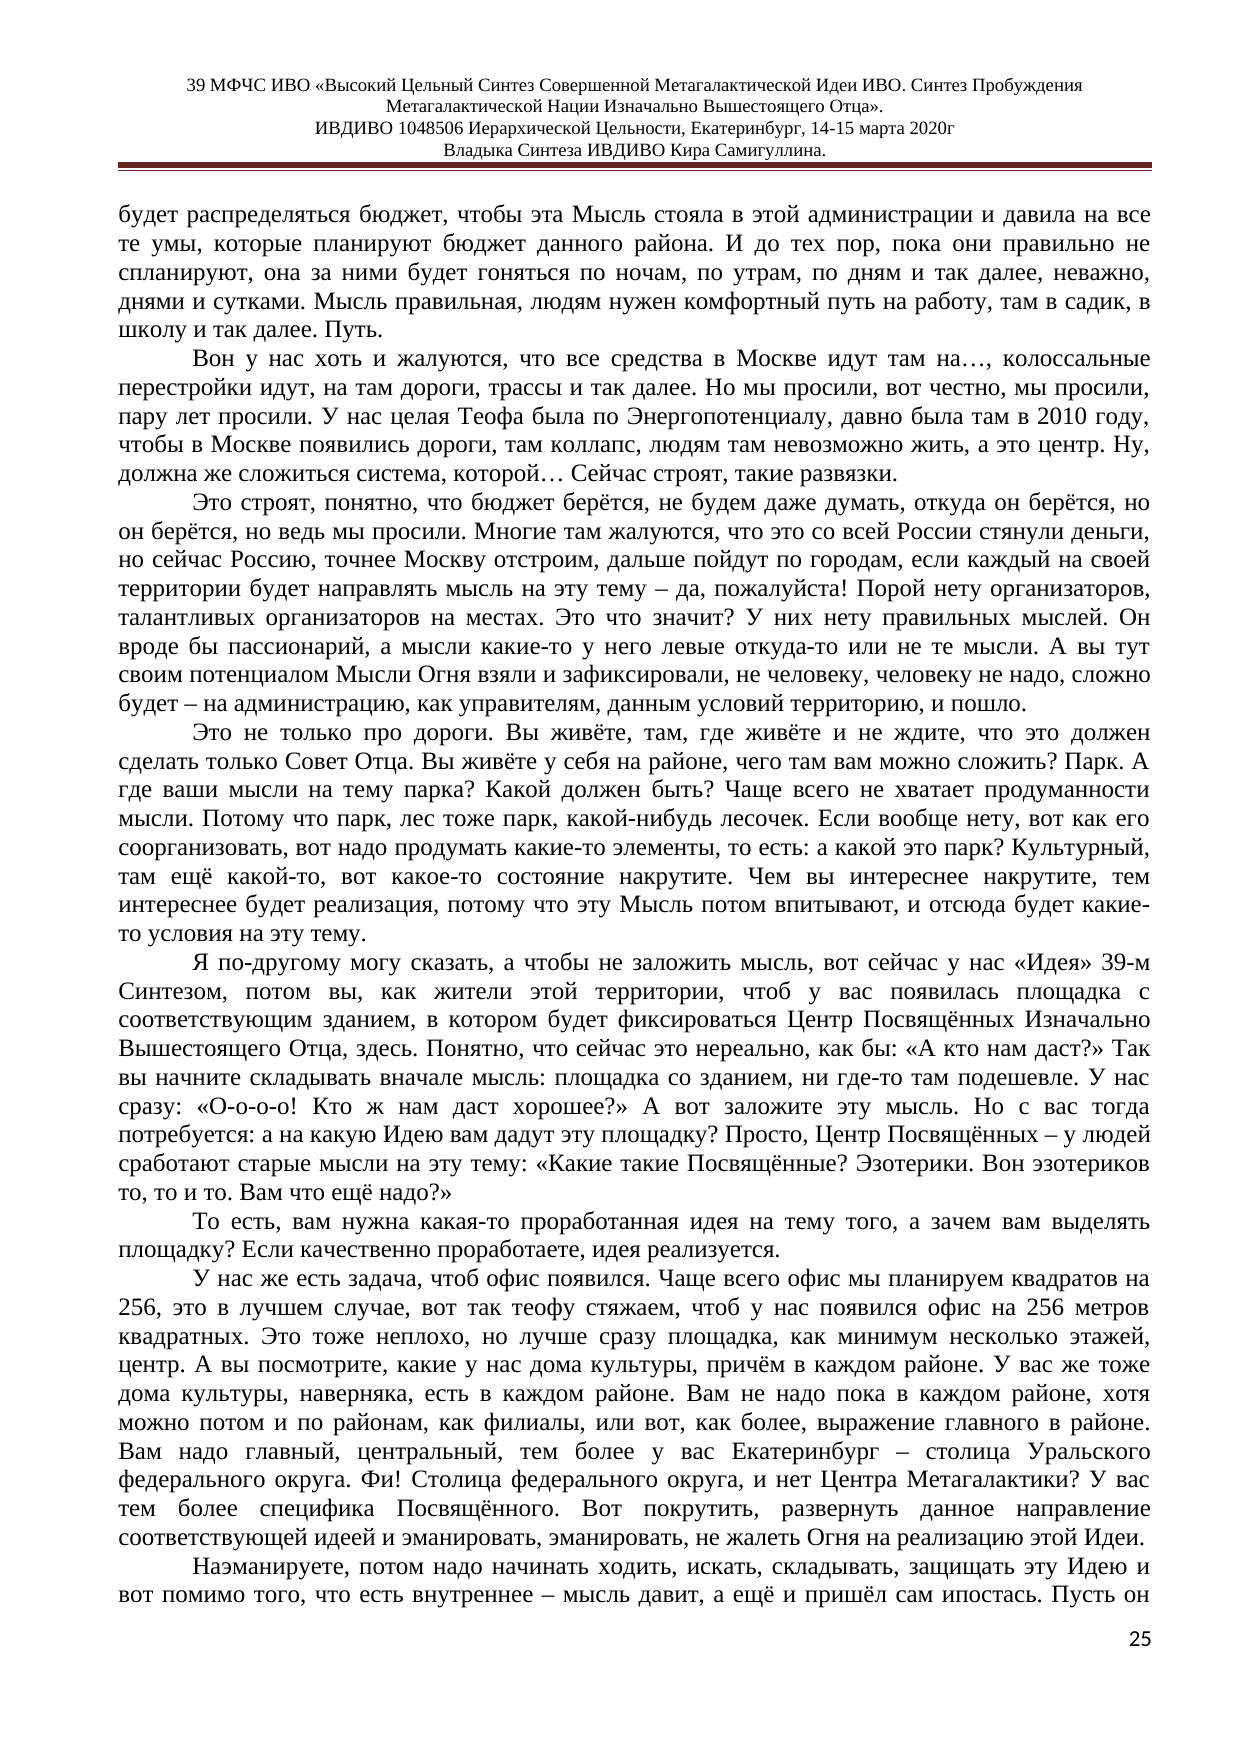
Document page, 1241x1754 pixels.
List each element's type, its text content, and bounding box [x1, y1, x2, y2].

text У нас же есть задача, чтоб офис появился. Чаще всего офис мы планируем квадратов на 256, это в лучшем случае, вот так теофу стяжаем, чтоб у нас появился офис на 256 метров квадратных. Это тоже неплохо, но лучше сразу площадка, как минимум несколько этажей, центр. А вы посмотрите, какие у нас дома культуры, причём в каждом районе. У вас же тоже дома культуры, наверняка, есть в каждом районе. Вам не надо пока в каждом районе, хотя можно потом и по районам, как филиалы, или вот, как более, выражение главного в районе. Вам надо главный, центральный, тем более у вас Екатеринбург – столица Уральского федерального округа. Фи! Столица федерального округа, и нет Центра Метагалактики? У вас тем более специфика Посвящённого. Вот покрутить, развернуть данное направление соответствующей идеей и эманировать, эманировать, не жалеть Огня на реализацию этой Идеи. [118, 1263, 1152, 1551]
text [118, 1551, 1152, 1608]
text Я по-другому могу сказать, а чтобы не заложить мысль, вот сейчас у нас «Идея» 39-м Синтезом, потом вы, как жители этой территории, чтоб у вас появилась площадка с соответствующим зданием, в котором будет фиксироваться Центр Посвящённых Изначально Вышестоящего Отца, здесь. Понятно, что сейчас это нереально, как бы: «А кто нам даст?» Так вы начните складывать вначале мысль: площадка со зданием, ни где-то там подешевле. У нас сразу: «О-о-о-о! Кто ж нам даст хорошее?» А вот заложите эту мысль. Но с вас тогда потребуется: а на какую Идею вам дадут эту площадку? Просто, Центр Посвящённых – у людей сработают старые мысли на эту тему: «Какие такие Посвящённые? Эзотерики. Вон эзотериков то, то и то. Вам что ещё надо?» [118, 947, 1152, 1206]
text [118, 199, 1152, 343]
text Это строят, понятно, что бюджет берётся, не будем даже думать, откуда он берётся, но он берётся, но ведь мы просили. Многие там жалуются, что это со всей России стянули деньги, но сейчас Россию, точнее Москву отстроим, дальше пойдут по городам, если каждый на своей территории будет направлять мысль на эту тему – да, пожалуйста! Порой нету организаторов, талантливых организаторов на местах. Это что значит? У них нету правильных мыслей. Он вроде бы пассионарий, а мысли какие-то у него левые откуда-то или не те мысли. А вы тут своим потенциалом Мысли Огня взяли и зафиксировали, не человеку, человеку не надо, сложно будет – на администрацию, как управителям, данным условий территорию, и пошло. [118, 487, 1152, 717]
text Это не только про дороги. Вы живёте, там, где живёте и не ждите, что это должен сделать только Совет Отца. Вы живёте у себя на районе, чего там вам можно сложить? Парк. А где ваши мысли на тему парка? Какой должен быть? Чаще всего не хватает продуманности мысли. Потому что парк, лес тоже парк, какой-нибудь лесочек. Если вообще нету, вот как его соорганизовать, вот надо продумать какие-то элементы, то есть: а какой это парк? Культурный, там ещё какой-то, вот какое-то состояние накрутите. Чем вы интереснее накрутите, тем интереснее будет реализация, потому что эту Мысль потом впитывают, и отсюда будет какие-то условия на эту тему. [118, 717, 1152, 947]
text То есть, вам нужна какая-то проработанная идея на тему того, а зачем вам выделять площадку? Если качественно проработаете, идея реализуется. [118, 1206, 1152, 1263]
text Вон у нас хоть и жалуются, что все средства в Москве идут там на…, колоссальные перестройки идут, на там дороги, трассы и так далее. Но мы просили, вот честно, мы просили, пару лет просили. У нас целая Теофа была по Энергопотенциалу, давно была там в 2010 году, чтобы в Москве появились дороги, там коллапс, людям там невозможно жить, а это центр. Ну, должна же сложиться система, которой… Сейчас строят, такие развязки. [118, 343, 1152, 487]
